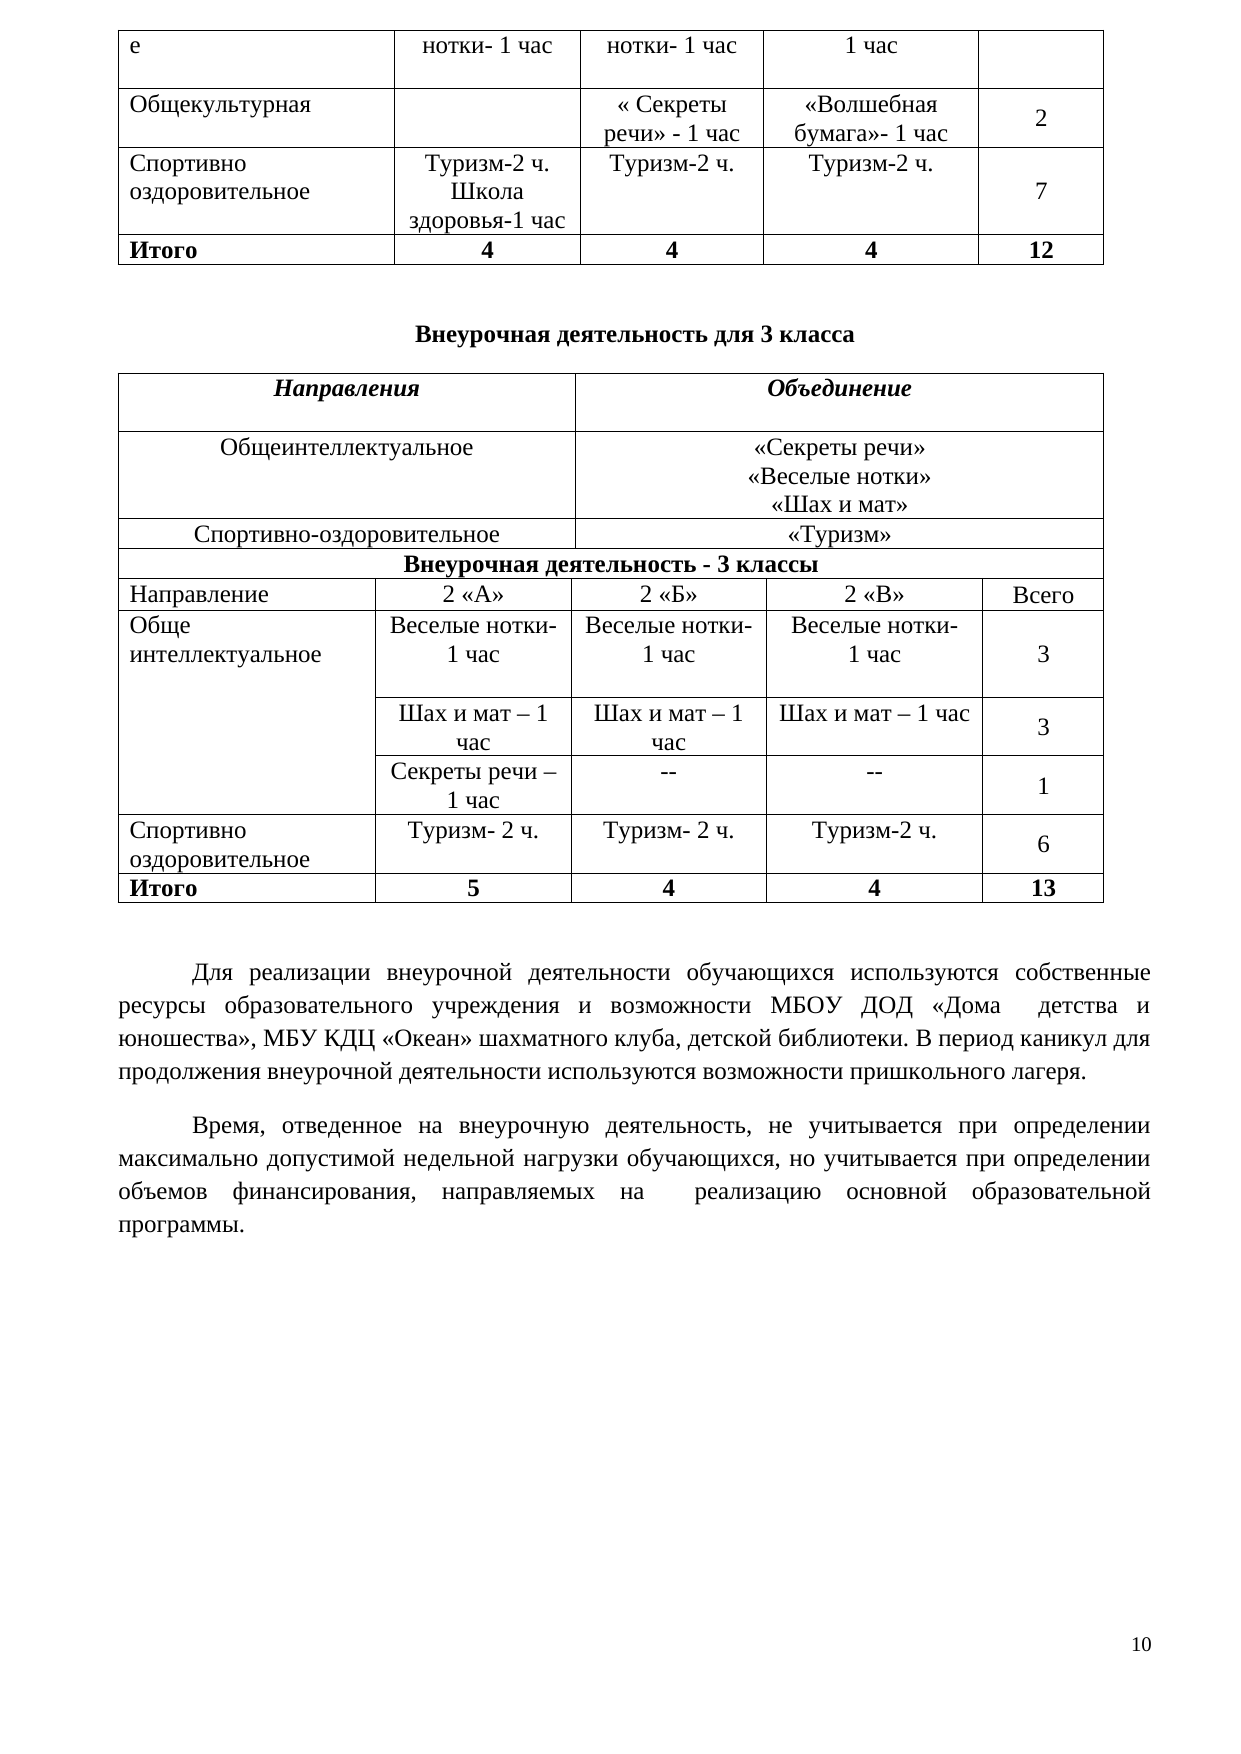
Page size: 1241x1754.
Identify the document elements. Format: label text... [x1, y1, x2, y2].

table_cell «Секреты речи» «Веселые нотки» «Шах и мат» [576, 432, 1103, 518]
table_cell Общекультурная [119, 89, 394, 147]
table_cell Шах и мат – 1 час [376, 698, 571, 755]
table_cell 2 «Б» [572, 579, 766, 609]
table_cell 4 [764, 235, 978, 264]
table_cell Веселые нотки- 1 час [376, 611, 571, 697]
table_cell Спортивно оздоровительное [119, 148, 394, 234]
table_cell Туризм-2 ч. [767, 815, 982, 872]
text Внеурочная деятельность для 3 класса [118, 319, 1152, 347]
table_cell Шах и мат – 1 час [767, 698, 982, 755]
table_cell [119, 31, 394, 88]
table_cell Туризм-2 ч. [581, 148, 763, 234]
table_cell 5 [376, 874, 571, 902]
table_cell 4 [767, 874, 982, 902]
table_cell Туризм-2 ч. [764, 148, 978, 234]
table_cell Итого [119, 874, 375, 902]
table_cell Туризм- 2 ч. [572, 815, 766, 872]
table_cell 3 [983, 698, 1103, 755]
table_cell -- [572, 756, 766, 814]
table_cell Итого [119, 235, 394, 264]
table_cell «Волшебная бумага»- 1 час [764, 89, 978, 147]
table_cell Туризм-2 ч. Школа здоровья-1 час [395, 148, 580, 234]
table_cell « Секреты речи» - 1 час [581, 89, 763, 147]
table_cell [395, 31, 580, 88]
table_cell Спортивно оздоровительное [119, 815, 375, 872]
table_cell 13 [983, 874, 1103, 902]
text Для реализации внеурочной деятельности обучающихся используются собственные ресурсы образовательного учреждения и возможности МБОУ ДОД «Дома детства и юношества», МБУ КДЦ «Океан» шахматного клуба, детской библиотеки. В период каникул для продолжения внеурочной деятельности используются возможности пришкольного лагеря. [118, 957, 1152, 1085]
table_cell 4 [395, 235, 580, 264]
table_cell Спортивно-оздоровительное [119, 519, 575, 548]
table_cell 6 [983, 815, 1103, 872]
table_cell Шах и мат – 1 час [572, 698, 766, 755]
table_cell 1 [983, 756, 1103, 814]
table_cell 2 «А» [376, 579, 571, 609]
table_cell Всего [983, 579, 1103, 609]
table_header Объединение [576, 374, 1103, 431]
table_cell Внеурочная деятельность - 3 классы [119, 549, 1103, 578]
table_cell 12 [979, 235, 1103, 264]
table_cell 7 [979, 148, 1103, 234]
table_header Направления [119, 374, 575, 431]
table_cell Веселые нотки- 1 час [767, 611, 982, 697]
text Время, отведенное на внеурочную деятельность, не учитывается при определении максимально допустимой недельной нагрузки обучающихся, но учитывается при определении объемов финансирования, направляемых на реализацию основной образовательной программы. [118, 1110, 1152, 1238]
table_cell Общеинтеллектуальное [119, 432, 575, 518]
table_cell -- [767, 756, 982, 814]
table_cell 2 [979, 89, 1103, 147]
table_cell «Туризм» [576, 519, 1103, 548]
table_cell 4 [581, 235, 763, 264]
table_cell 4 [572, 874, 766, 902]
table_cell Туризм- 2 ч. [376, 815, 571, 872]
table_cell Веселые нотки- 1 час [572, 611, 766, 697]
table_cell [581, 31, 763, 88]
table_cell 3 [979, 31, 1103, 88]
table_cell [395, 89, 580, 147]
table_cell 3 [983, 611, 1103, 697]
table_cell 2 «В» [767, 579, 982, 609]
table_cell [764, 31, 978, 88]
table_cell Направление [119, 579, 375, 609]
table_cell Обще интеллектуальное [119, 611, 375, 814]
table_cell Секреты речи – 1 час [376, 756, 571, 814]
